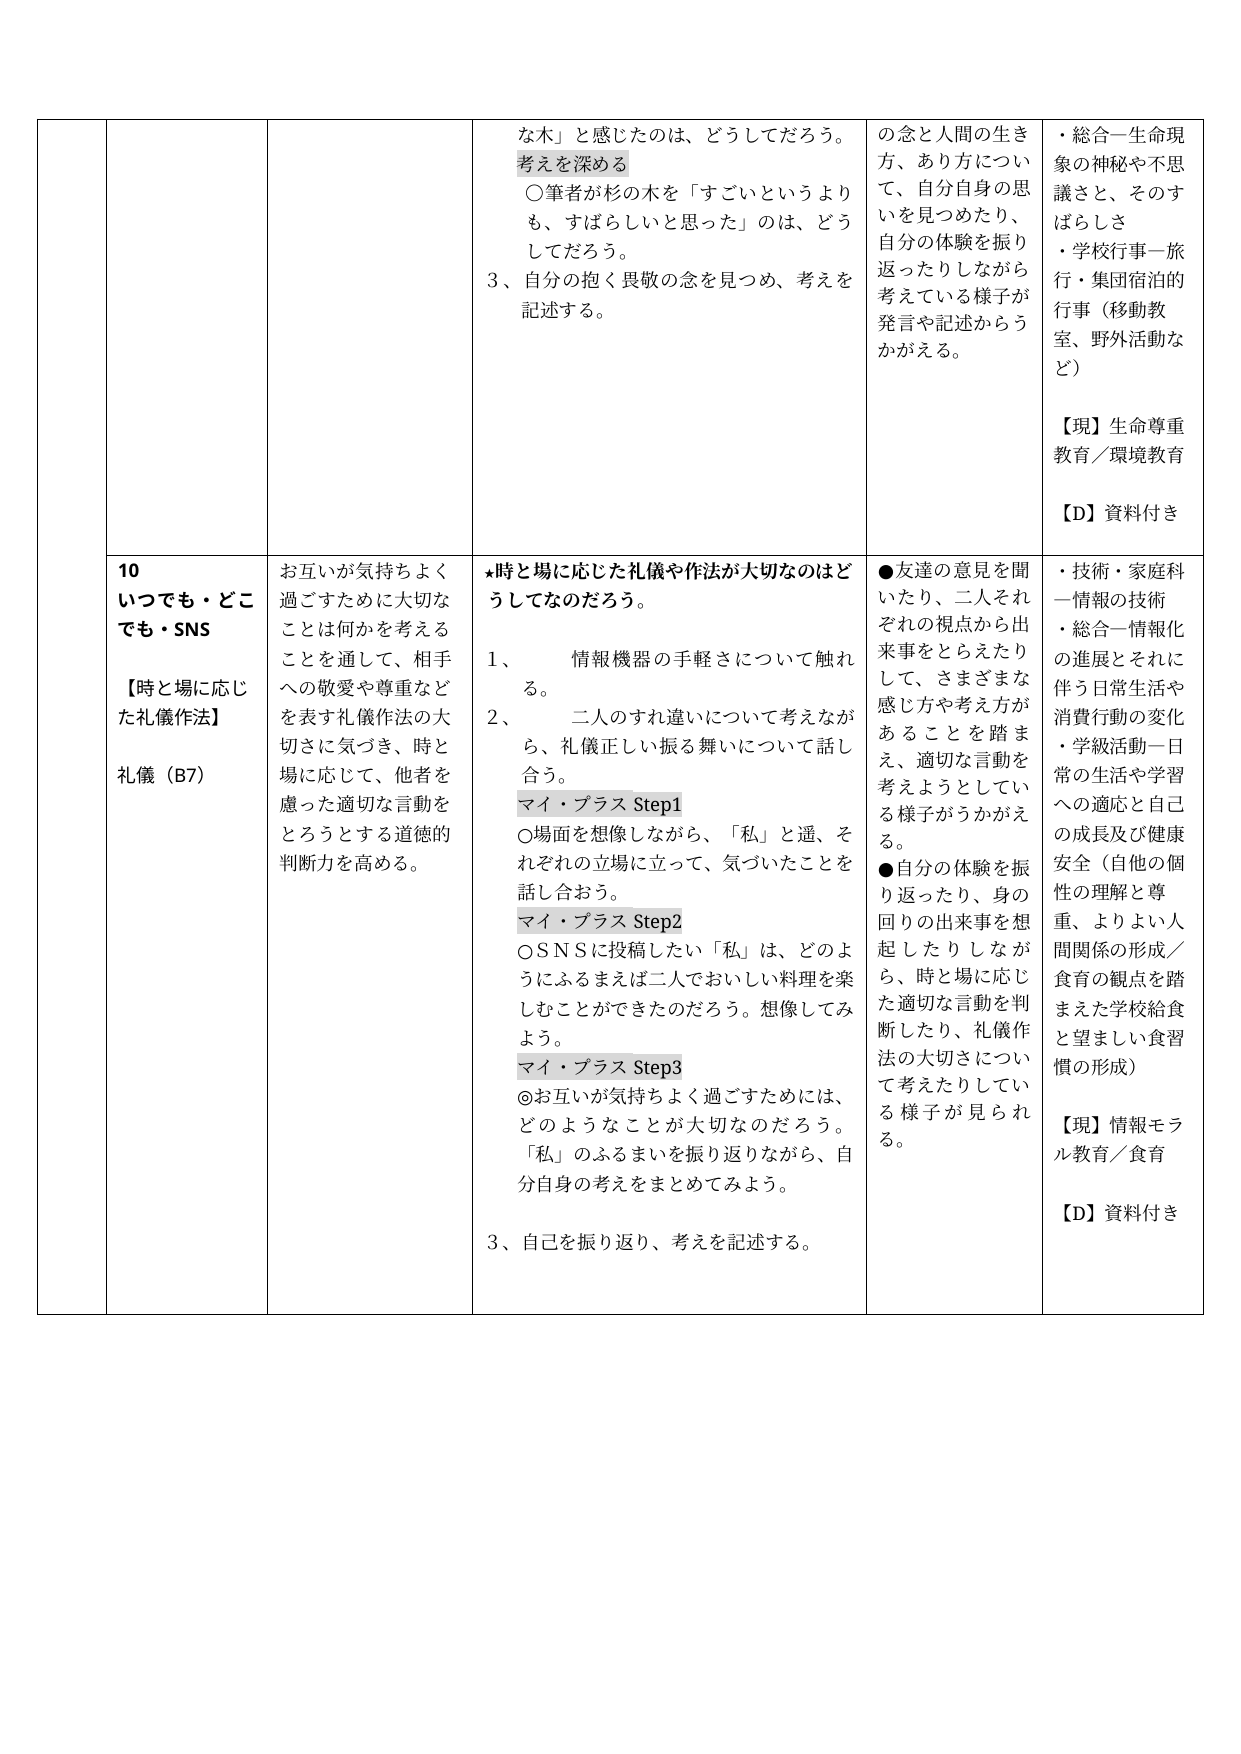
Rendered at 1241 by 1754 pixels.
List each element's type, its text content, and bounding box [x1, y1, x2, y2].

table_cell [1043, 120, 1203, 555]
table_cell 10 いつでも・どこでも・SNS 【時と場に応じた礼儀作法】 礼儀（B7） [107, 556, 267, 1314]
table_cell ★時と場に応じた礼儀や作法が大切なのはどうしてなのだろう。 情報機器の手軽さについて触れる。 二人のすれ違いについて考えながら、礼儀正しい振る舞いについて話し合う。 マイ・プラス Step1 ○場面を想像しながら、「私」と遥、それぞれの立場に立って、気づいたことを話し合おう。 マイ・プラス Step2 ○ＳＮＳに投稿したい「私」は、どのようにふるまえば二人でおいしい料理を楽しむことができたのだろう。想像してみよう。 マイ・プラス Step3 ◎お互いが気持ちよく過ごすためには、どのようなことが大切なのだろう。「私」のふるまいを振り返りながら、自分自身の考えをまとめてみよう。 ３、自己を振り返り、考えを記述する。 [473, 556, 866, 1314]
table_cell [473, 120, 866, 555]
table_cell ●友達の意見を聞いたり、二人それぞれの視点から出来事をとらえたりして、さまざまな感じ方や考え方があることを踏まえ、適切な言動を考えようとしている様子がうかがえる。 ●自分の体験を振り返ったり、身の回りの出来事を想起したりしながら、時と場に応じた適切な言動を判断したり、礼儀作法の大切さについて考えたりしている様子が見られる。 [867, 556, 1042, 1314]
table_cell ・技術・家庭科―情報の技術 ・総合―情報化の進展とそれに伴う日常生活や消費行動の変化 ・学級活動―日常の生活や学習への適応と自己の成長及び健康安全（自他の個性の理解と尊重、よりよい人間関係の形成／食育の観点を踏まえた学校給食と望ましい食習慣の形成） 【現】情報モラル教育／食育 【D】資料付き [1043, 556, 1203, 1314]
table_cell お互いが気持ちよく過ごすために大切なことは何かを考えることを通して、相手への敬愛や尊重などを表す礼儀作法の大切さに気づき、時と場に応じて、他者を慮った適切な言動をとろうとする道徳的判断力を高める。 [268, 556, 472, 1314]
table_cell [268, 120, 472, 555]
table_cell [107, 120, 267, 555]
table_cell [867, 120, 1042, 555]
